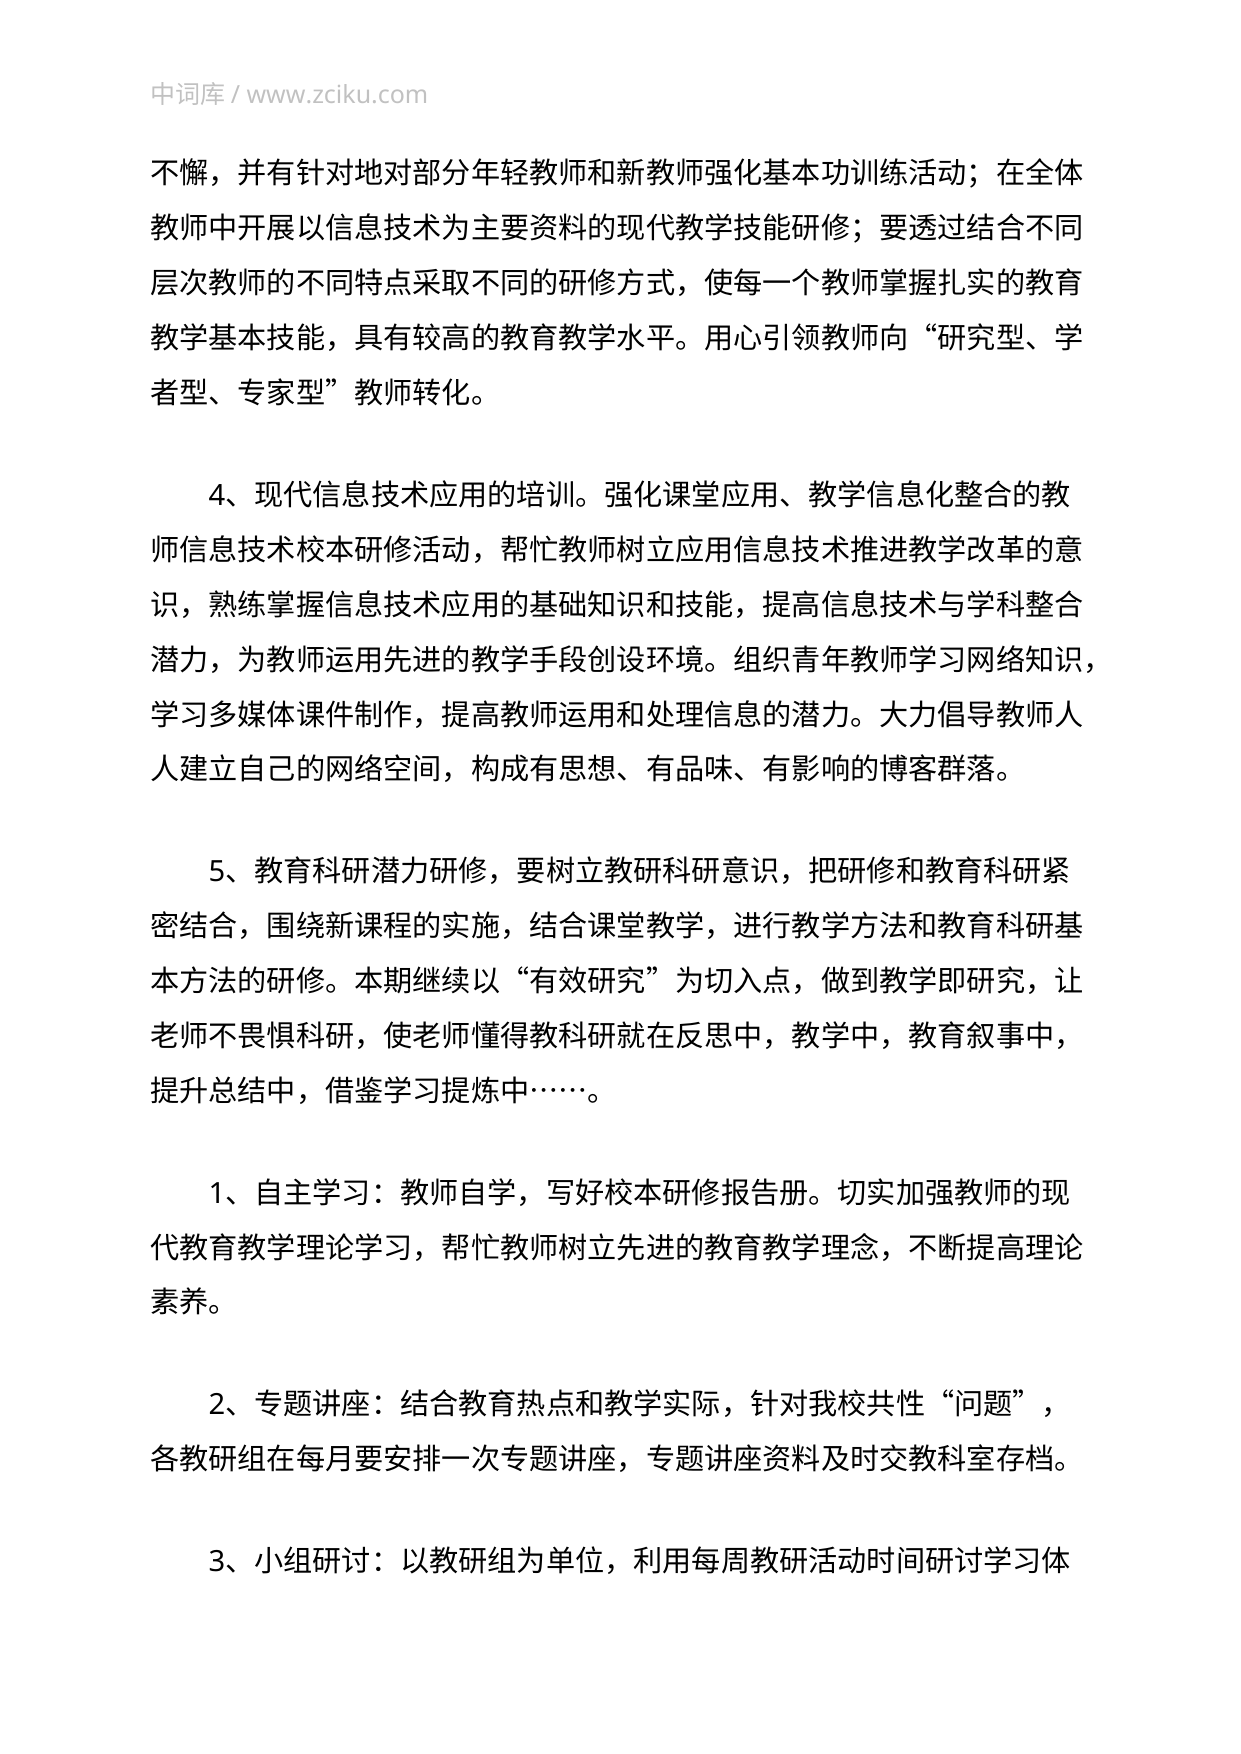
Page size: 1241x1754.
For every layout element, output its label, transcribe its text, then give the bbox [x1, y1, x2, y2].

text 1、自主学习：教师自学，写好校本研修报告册。切实加强教师的现代教育教学理论学习，帮忙教师树立先进的教育教学理念，不断提高理论素养。 [150, 1169, 1090, 1321]
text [150, 1538, 1090, 1580]
text 4、现代信息技术应用的培训。强化课堂应用、教学信息化整合的教师信息技术校本研修活动，帮忙教师树立应用信息技术推进教学改革的意识，熟练掌握信息技术应用的基础知识和技能，提高信息技术与学科整合潜力，为教师运用先进的教学手段创设环境。组织青年教师学习网络知识，学习多媒体课件制作，提高教师运用和处理信息的潜力。大力倡导教师人人建立自己的网络空间，构成有思想、有品味、有影响的博客群落。 [150, 471, 1090, 788]
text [150, 150, 1090, 412]
text 2、专题讲座：结合教育热点和教学实际，针对我校共性“问题”，各教研组在每月要安排一次专题讲座，专题讲座资料及时交教科室存档。 [150, 1381, 1090, 1478]
text 5、教育科研潜力研修，要树立教研科研意识，把研修和教育科研紧密结合，围绕新课程的实施，结合课堂教学，进行教学方法和教育科研基本方法的研修。本期继续以“有效研究”为切入点，做到教学即研究，让老师不畏惧科研，使老师懂得教科研就在反思中，教学中，教育叙事中，提升总结中，借鉴学习提炼中……。 [150, 848, 1090, 1110]
